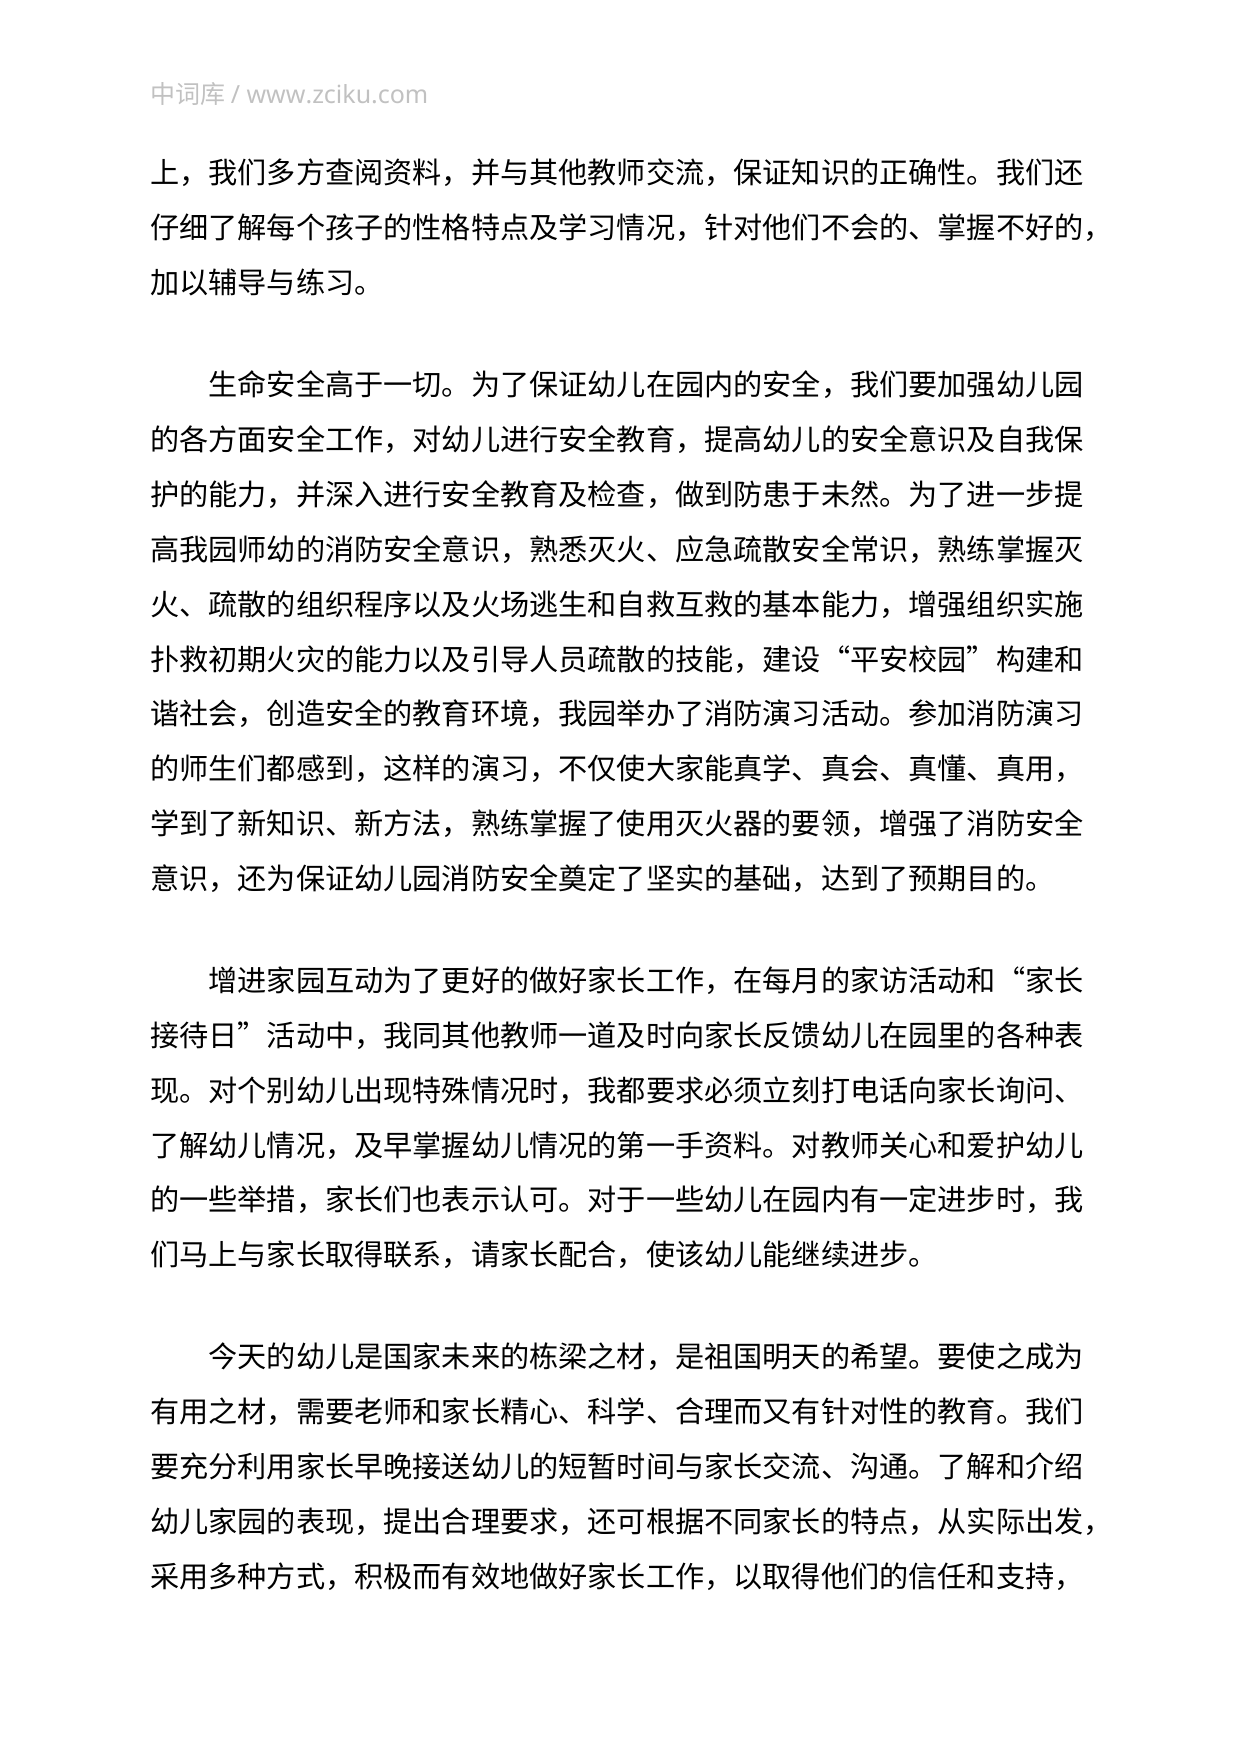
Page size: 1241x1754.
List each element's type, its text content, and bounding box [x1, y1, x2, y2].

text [150, 1334, 1090, 1596]
text 生命安全高于一切。为了保证幼儿在园内的安全，我们要加强幼儿园的各方面安全工作，对幼儿进行安全教育，提高幼儿的安全意识及自我保护的能力，并深入进行安全教育及检查，做到防患于未然。为了进一步提高我园师幼的消防安全意识，熟悉灭火、应急疏散安全常识，熟练掌握灭火、疏散的组织程序以及火场逃生和自救互救的基本能力，增强组织实施扑救初期火灾的能力以及引导人员疏散的技能，建设“平安校园”构建和谐社会，创造安全的教育环境，我园举办了消防演习活动。参加消防演习的师生们都感到，这样的演习，不仅使大家能真学、真会、真懂、真用，学到了新知识、新方法，熟练掌握了使用灭火器的要领，增强了消防安全意识，还为保证幼儿园消防安全奠定了坚实的基础，达到了预期目的。 [150, 362, 1090, 898]
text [150, 150, 1090, 302]
text 增进家园互动为了更好的做好家长工作，在每月的家访活动和“家长接待日”活动中，我同其他教师一道及时向家长反馈幼儿在园里的各种表现。对个别幼儿出现特殊情况时，我都要求必须立刻打电话向家长询问、了解幼儿情况，及早掌握幼儿情况的第一手资料。对教师关心和爱护幼儿的一些举措，家长们也表示认可。对于一些幼儿在园内有一定进步时，我们马上与家长取得联系，请家长配合，使该幼儿能继续进步。 [150, 957, 1090, 1274]
